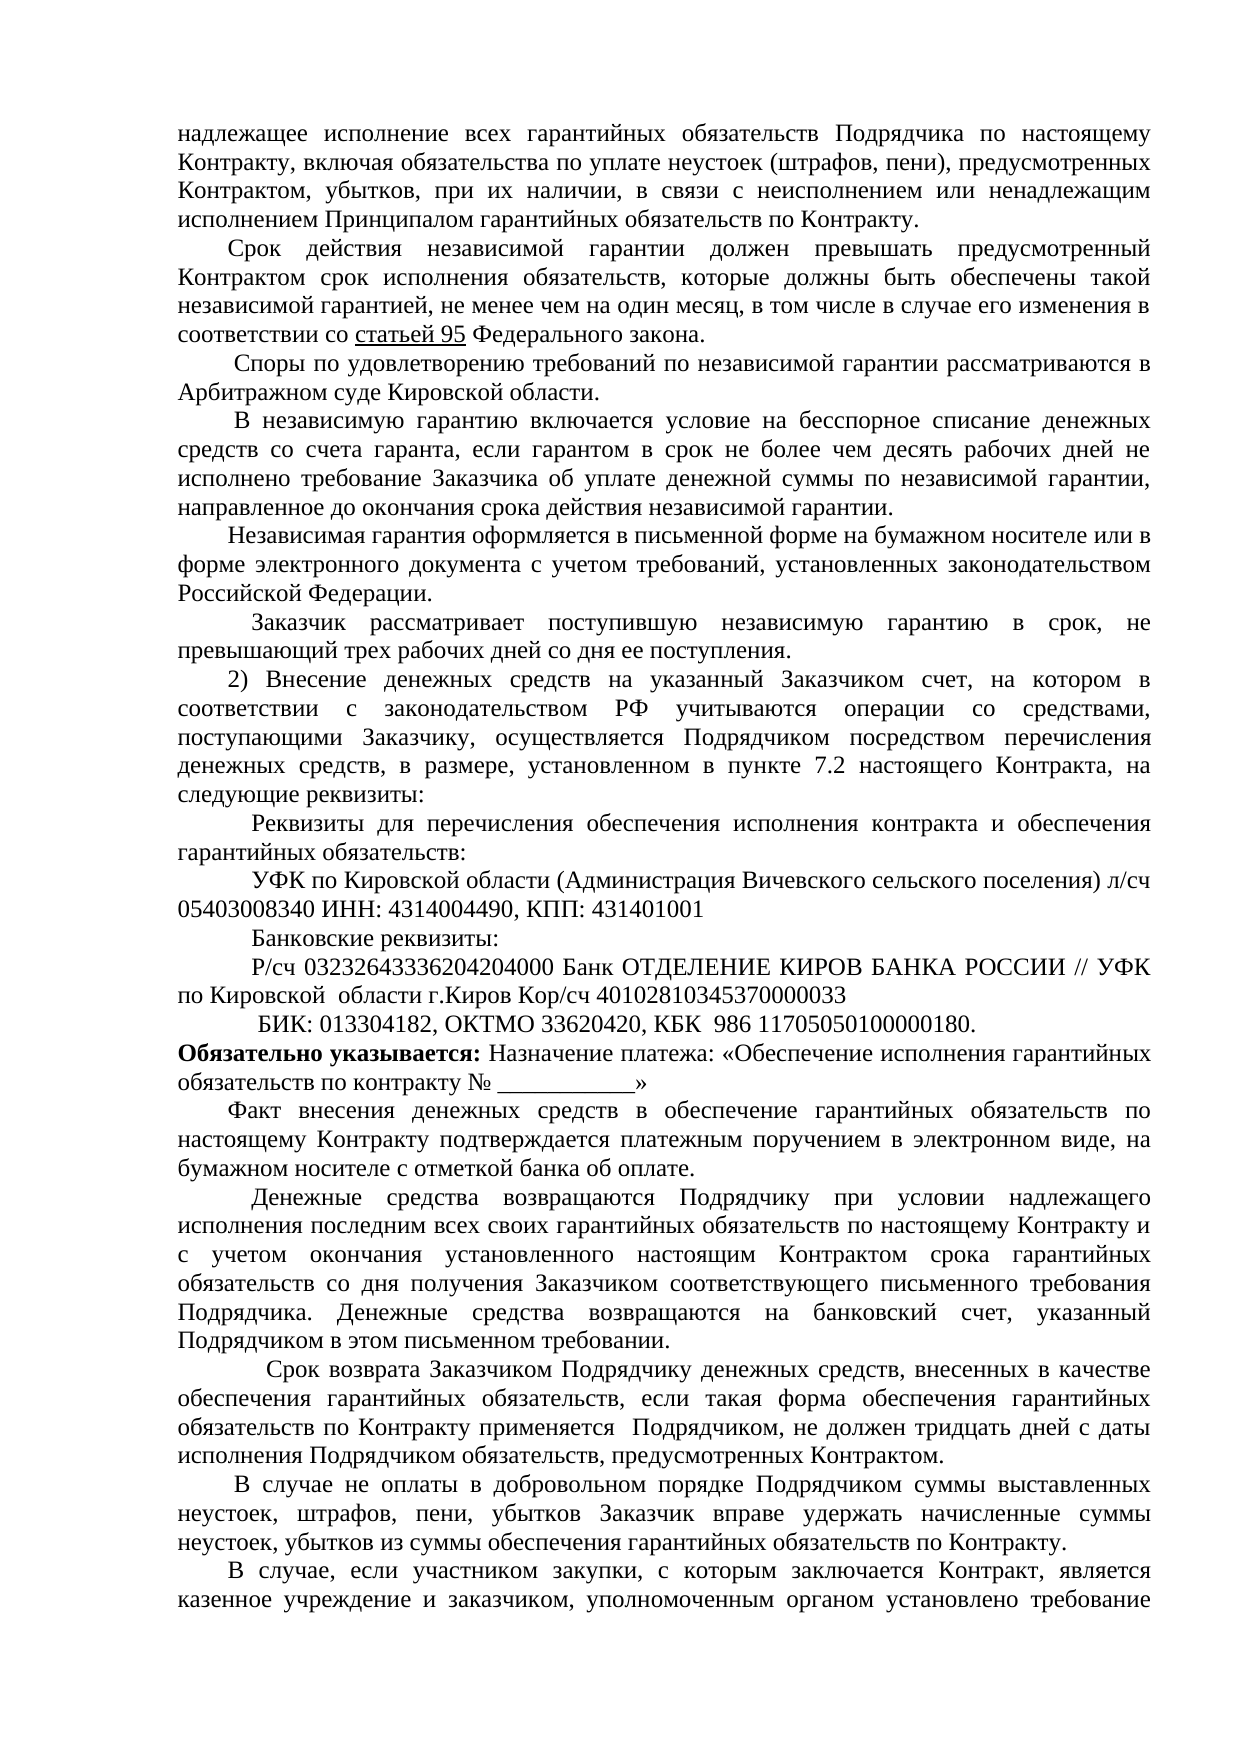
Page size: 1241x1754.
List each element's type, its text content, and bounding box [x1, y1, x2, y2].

text Реквизиты для перечисления обеспечения исполнения контракта и обеспечения гарантийных обязательств: [177, 808, 1152, 866]
text Факт внесения денежных средств в обеспечение гарантийных обязательств по настоящему Контракту подтверждается платежным поручением в электронном виде, на бумажном носителе с отметкой банка об оплате. [177, 1096, 1152, 1182]
text В независимую гарантию включается условие на бесспорное списание денежных средств со счета гаранта, если гарантом в срок не более чем десять рабочих дней не исполнено требование Заказчика об уплате денежной суммы по независимой гарантии, направленное до окончания срока действия независимой гарантии. [177, 406, 1152, 521]
text Банковские реквизиты: [177, 923, 1152, 952]
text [177, 118, 1152, 233]
text Заказчик рассматривает поступившую независимую гарантию в срок, не превышающий трех рабочих дней со дня ее поступления. [177, 607, 1152, 664]
text В случае не оплаты в добровольном порядке Подрядчиком суммы выставленных неустоек, штрафов, пени, убытков Заказчик вправе удержать начисленные суммы неустоек, убытков из суммы обеспечения гарантийных обязательств по Контракту. [177, 1469, 1152, 1556]
text Независимая гарантия оформляется в письменной форме на бумажном носителе или в форме электронного документа с учетом требований, установленных законодательством Российской Федерации. [177, 521, 1152, 607]
text УФК по Кировской области (Администрация Вичевского сельского поселения) л/сч 05403008340 ИНН: 4314004490, КПП: 431401001 [177, 866, 1152, 923]
text Споры по удовлетворению требований по независимой гарантии рассматриваются в Арбитражном суде Кировской области. [177, 348, 1152, 406]
text 2) Внесение денежных средств на указанный Заказчиком счет, на котором в соответствии с законодательством РФ учитываются операции со средствами, поступающими Заказчику, осуществляется Подрядчиком посредством перечисления денежных средств, в размере, установленном в пункте 7.2 настоящего Контракта, на следующие реквизиты: [177, 664, 1152, 808]
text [177, 1556, 1152, 1613]
text Обязательно указывается: Назначение платежа: «Обеспечение исполнения гарантийных обязательств по контракту № ___________» [177, 1038, 1152, 1096]
text Срок действия независимой гарантии должен превышать предусмотренный Контрактом срок исполнения обязательств, которые должны быть обеспечены такой независимой гарантией, не менее чем на один месяц, в том числе в случае его изменения в соответствии со статьей 95 Федерального закона. [177, 233, 1152, 348]
text Р/сч 03232643336204204000 Банк ОТДЕЛЕНИЕ КИРОВ БАНКА РОССИИ // УФК по Кировской области г.Киров Кор/сч 40102810345370000033 [177, 952, 1152, 1009]
text БИК: 013304182, ОКТМО 33620420, КБК 986 11705050100000180. [177, 1009, 1152, 1038]
text Срок возврата Заказчиком Подрядчику денежных средств, внесенных в качестве обеспечения гарантийных обязательств, если такая форма обеспечения гарантийных обязательств по Контракту применяется Подрядчиком, не должен тридцать дней с даты исполнения Подрядчиком обязательств, предусмотренных Контрактом. [177, 1354, 1152, 1469]
text Денежные средства возвращаются Подрядчику при условии надлежащего исполнения последним всех своих гарантийных обязательств по настоящему Контракту и с учетом окончания установленного настоящим Контрактом срока гарантийных обязательств со дня получения Заказчиком соответствующего письменного требования Подрядчика. Денежные средства возвращаются на банковский счет, указанный Подрядчиком в этом письменном требовании. [177, 1182, 1152, 1354]
